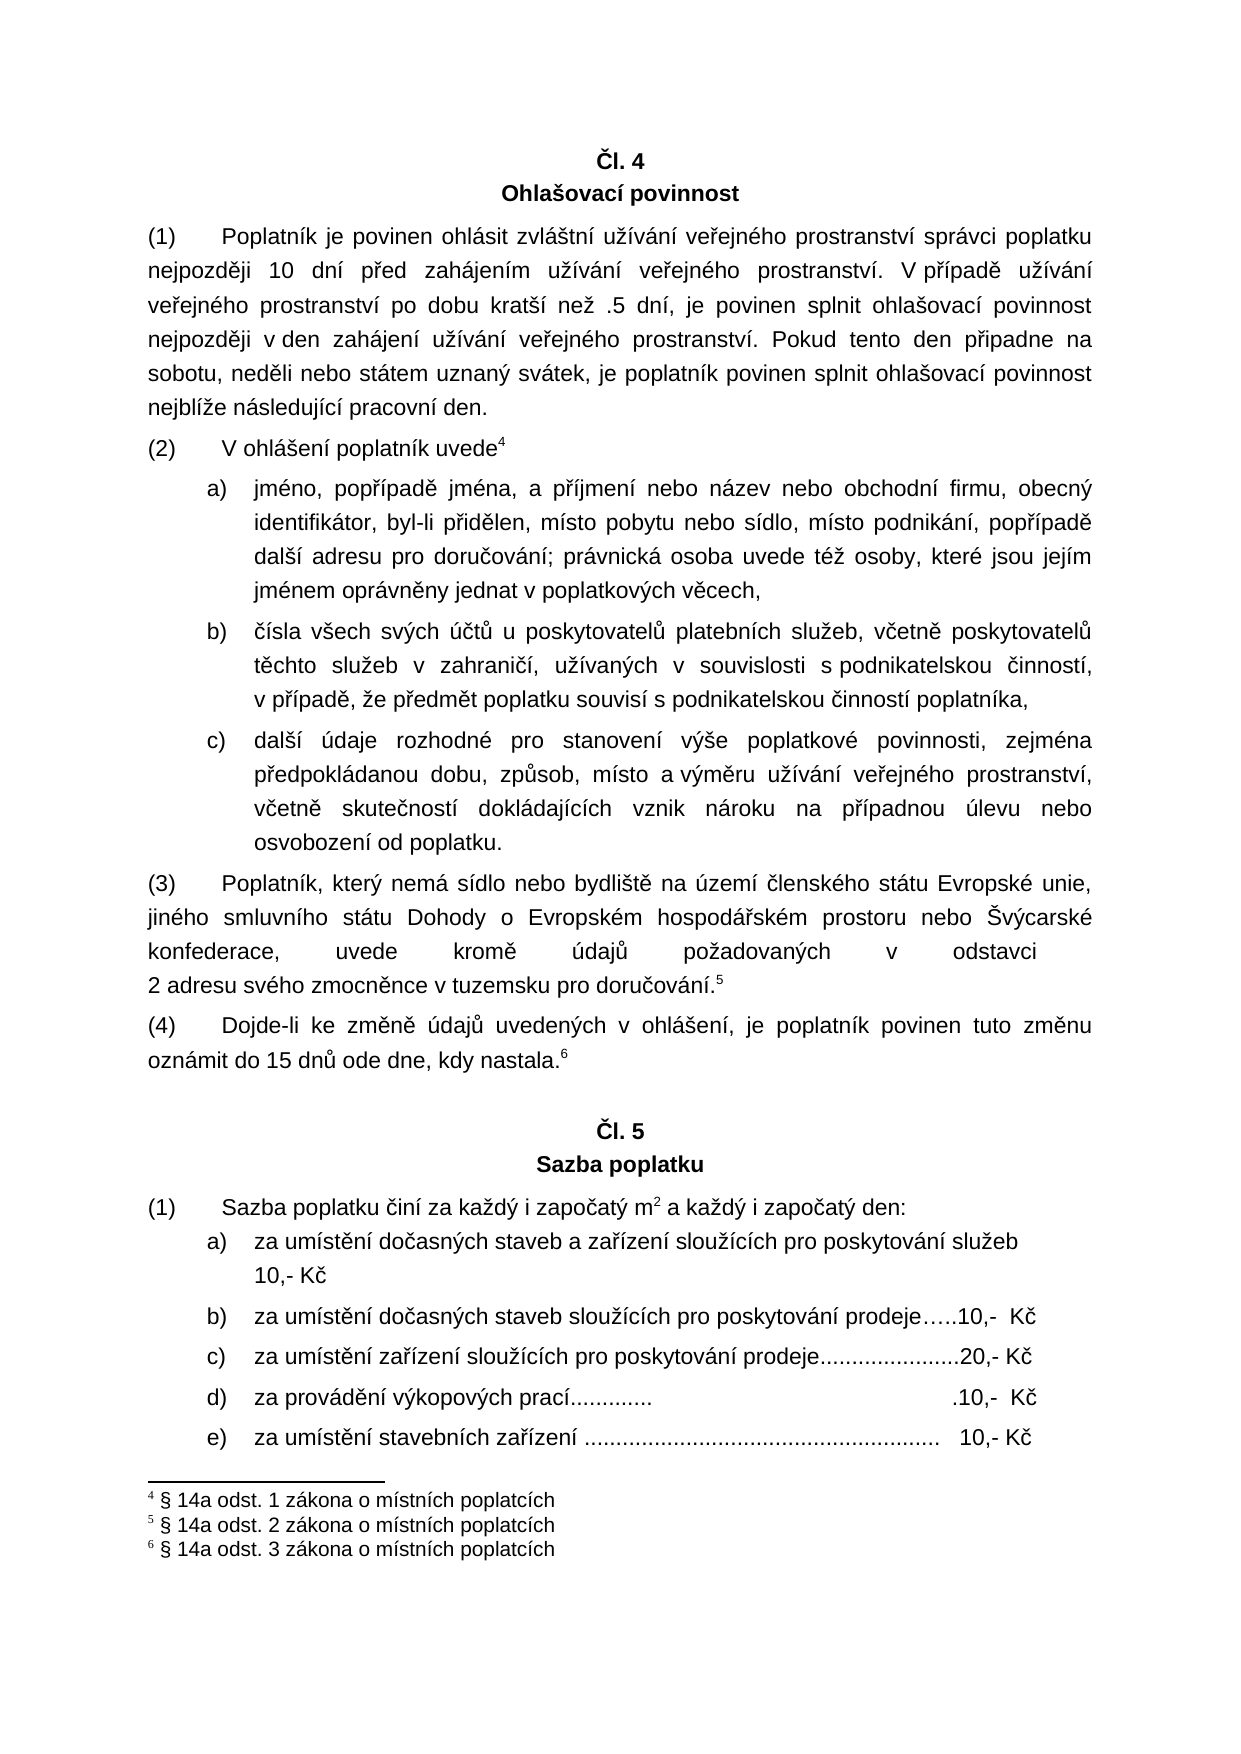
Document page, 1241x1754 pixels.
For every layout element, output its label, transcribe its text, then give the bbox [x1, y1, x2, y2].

list za umístění stavebních zařízení ........................................................ 10,- Kč [207, 1424, 1093, 1450]
list čísla všech svých účtů u poskytovatelů platebních služeb, včetně poskytovatelů těchto služeb v zahraničí, užívaných v souvislosti s podnikatelskou činností, v případě, že předmět poplatku souvisí s podnikatelskou činností poplatníka, [207, 618, 1093, 712]
list za umístění zařízení sloužících pro poskytování prodeje......................20,- Kč [207, 1343, 1093, 1369]
list za umístění dočasných staveb a zařízení sloužících pro poskytování služeb 10,- Kč [207, 1228, 1093, 1288]
text Čl. 4 [148, 148, 1093, 174]
list Poplatník, který nemá sídlo nebo bydliště na území členského státu Evropské unie, jiného smluvního státu Dohody o Evropském hospodářském prostoru nebo Švýcarské konfederace, uvede kromě údajů požadovaných v odstavci 2 adresu svého zmocněnce v tuzemsku pro doručování. [148, 869, 1093, 998]
text Čl. 5 [148, 1118, 1093, 1144]
list V ohlášení poplatník uvede [148, 434, 1093, 461]
list jméno, popřípadě jména, a příjmení nebo název nebo obchodní firmu, obecný identifikátor, byl-li přidělen, místo pobytu nebo sídlo, místo podnikání, popřípadě další adresu pro doručování; právnická osoba uvede též osoby, které jsou jejím jménem oprávněny jednat v poplatkových věcech, [207, 475, 1093, 604]
text Ohlašovací povinnost [148, 180, 1093, 207]
list za provádění výkopových prací............. .10,- Kč [207, 1383, 1093, 1410]
list Poplatník je povinen ohlásit zvláštní užívání veřejného prostranství správci poplatku nejpozději 10 dní před zahájením užívání veřejného prostranství. V případě užívání veřejného prostranství po dobu kratší než .5 dní, je povinen splnit ohlašovací povinnost nejpozději v den zahájení užívání veřejného prostranství. Pokud tento den připadne na sobotu, neděli nebo státem uznaný svátek, je poplatník povinen splnit ohlašovací povinnost nejblíže následující pracovní den. [148, 223, 1093, 420]
text Sazba poplatku [148, 1151, 1093, 1177]
list Dojde-li ke změně údajů uvedených v ohlášení, je poplatník povinen tuto změnu oznámit do 15 dnů ode dne, kdy nastala. [148, 1012, 1093, 1073]
list další údaje rozhodné pro stanovení výše poplatkové povinnosti, zejména předpokládanou dobu, způsob, místo a výměru užívání veřejného prostranství, včetně skutečností dokládajících vznik nároku na případnou úlevu nebo osvobození od poplatku. [207, 727, 1093, 855]
list Sazba poplatku činí za každý i započatý m2 a každý i započatý den: [148, 1194, 1093, 1220]
list za umístění dočasných staveb sloužících pro poskytování prodeje…..10,- Kč [207, 1303, 1093, 1329]
